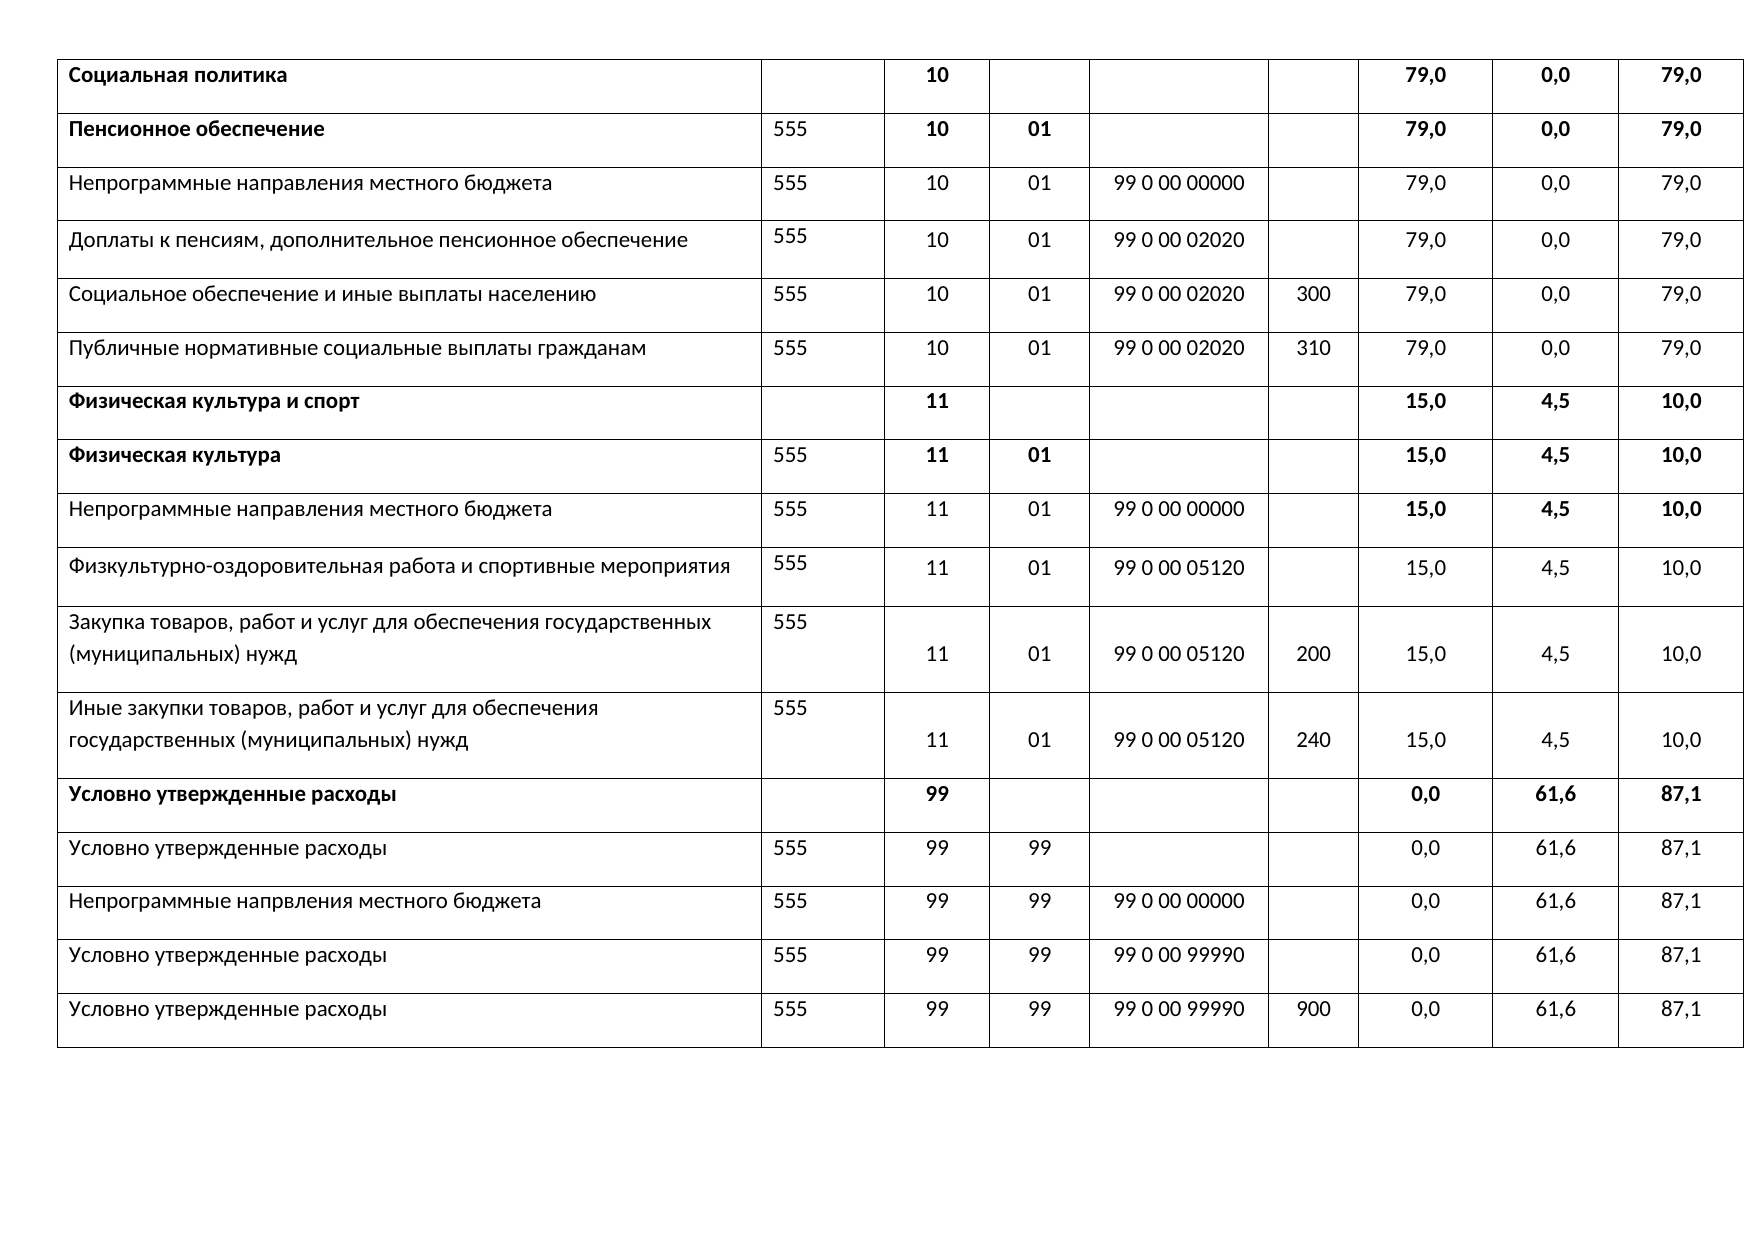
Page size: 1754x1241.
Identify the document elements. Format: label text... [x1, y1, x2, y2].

table_cell 79,0 [1359, 279, 1492, 332]
table_cell 555 [762, 693, 884, 778]
table_cell 79,0 [1359, 333, 1492, 386]
table_cell Социальное обеспечение и иные выплаты населению [58, 279, 761, 332]
table_cell 0,0 [1359, 833, 1492, 886]
table_cell 0,0 [1493, 279, 1618, 332]
table_cell [990, 779, 1089, 832]
table_cell 0,0 [1359, 779, 1492, 832]
table_cell 0,0 [1359, 994, 1492, 1047]
table_cell 10 [885, 279, 989, 332]
table_cell 79,0 [1619, 221, 1743, 278]
table_cell 99 [885, 887, 989, 939]
table_cell 15,0 [1359, 693, 1492, 778]
table_cell 900 [1269, 994, 1358, 1047]
table_cell 79,0 [1619, 333, 1743, 386]
table_cell [1269, 833, 1358, 886]
table_cell [1269, 779, 1358, 832]
table_cell 11 [885, 548, 989, 606]
table_cell 61,6 [1493, 887, 1618, 939]
table_cell 10 [885, 221, 989, 278]
table_cell 10,0 [1619, 693, 1743, 778]
table_cell 310 [1269, 333, 1358, 386]
table_cell 99 [990, 887, 1089, 939]
table_cell Закупка товаров, работ и услуг для обеспечения государственных (муниципальных) нужд [58, 607, 761, 692]
table_cell Условно утвержденные расходы [58, 940, 761, 993]
table_cell [1269, 60, 1358, 113]
table_cell 4,5 [1493, 440, 1618, 493]
table_cell 10,0 [1619, 494, 1743, 547]
table_cell Непрограммные направления местного бюджета [58, 168, 761, 220]
table_cell 79,0 [1359, 168, 1492, 220]
table_cell Условно утвержденные расходы [58, 779, 761, 832]
table_cell 61,6 [1493, 833, 1618, 886]
table_cell 99 0 00 05120 [1090, 693, 1268, 778]
table_cell 99 0 00 00000 [1090, 168, 1268, 220]
table_cell [990, 60, 1089, 113]
table_cell 01 [990, 693, 1089, 778]
table_cell 87,1 [1619, 833, 1743, 886]
table_cell 79,0 [1619, 60, 1743, 113]
table_cell [762, 779, 884, 832]
table_cell 79,0 [1359, 60, 1492, 113]
table_cell 99 0 00 05120 [1090, 607, 1268, 692]
table_cell Физическая культура и спорт [58, 387, 761, 439]
table_cell 555 [762, 833, 884, 886]
table_cell 61,6 [1493, 940, 1618, 993]
table_cell Публичные нормативные социальные выплаты гражданам [58, 333, 761, 386]
table_cell 10 [885, 60, 989, 113]
table_cell 555 [762, 279, 884, 332]
table_cell 01 [990, 114, 1089, 167]
table_cell [1269, 494, 1358, 547]
table_cell Физкультурно-оздоровительная работа и спортивные мероприятия [58, 548, 761, 606]
table_cell Непрограммные направления местного бюджета [58, 494, 761, 547]
table_cell 4,5 [1493, 387, 1618, 439]
table_cell [762, 60, 884, 113]
table_cell 15,0 [1359, 607, 1492, 692]
table_cell 99 0 00 99990 [1090, 994, 1268, 1047]
table_cell [762, 387, 884, 439]
table_cell Физическая культура [58, 440, 761, 493]
table_cell 10 [885, 168, 989, 220]
table_cell 79,0 [1359, 221, 1492, 278]
table_cell 01 [990, 607, 1089, 692]
table_cell [1269, 548, 1358, 606]
table_cell 15,0 [1359, 387, 1492, 439]
table_cell Иные закупки товаров, работ и услуг для обеспечения государственных (муниципальных) нужд [58, 693, 761, 778]
table_cell 4,5 [1493, 607, 1618, 692]
table_cell 0,0 [1493, 168, 1618, 220]
table_cell 99 0 00 02020 [1090, 333, 1268, 386]
table_cell [1090, 60, 1268, 113]
table_cell 01 [990, 221, 1089, 278]
table_cell 01 [990, 168, 1089, 220]
table_cell [1269, 887, 1358, 939]
table_cell Доплаты к пенсиям, дополнительное пенсионное обеспечение [58, 221, 761, 278]
table_cell 10 [885, 333, 989, 386]
table_cell 4,5 [1493, 494, 1618, 547]
table_cell 01 [990, 333, 1089, 386]
table_cell 99 0 00 00000 [1090, 494, 1268, 547]
table_cell 11 [885, 693, 989, 778]
table_cell [1269, 168, 1358, 220]
table_cell 0,0 [1493, 60, 1618, 113]
table_cell 10 [885, 114, 989, 167]
table_cell 0,0 [1493, 114, 1618, 167]
table_cell 300 [1269, 279, 1358, 332]
table_cell 15,0 [1359, 494, 1492, 547]
table_cell 87,1 [1619, 779, 1743, 832]
table_cell 0,0 [1493, 333, 1618, 386]
table_cell 99 [885, 994, 989, 1047]
table_cell 555 [762, 607, 884, 692]
table_cell 555 [762, 994, 884, 1047]
table_cell 61,6 [1493, 994, 1618, 1047]
table_cell 99 [885, 779, 989, 832]
table_cell 99 0 00 99990 [1090, 940, 1268, 993]
table_cell 200 [1269, 607, 1358, 692]
table_cell [1269, 440, 1358, 493]
table_cell 79,0 [1359, 114, 1492, 167]
table_cell [1090, 779, 1268, 832]
table_cell [990, 387, 1089, 439]
table_cell 15,0 [1359, 440, 1492, 493]
table_cell 240 [1269, 693, 1358, 778]
table_cell 11 [885, 387, 989, 439]
table_cell Пенсионное обеспечение [58, 114, 761, 167]
table_cell 79,0 [1619, 168, 1743, 220]
table_cell Условно утвержденные расходы [58, 833, 761, 886]
table_cell 10,0 [1619, 440, 1743, 493]
table_cell 01 [990, 494, 1089, 547]
table_cell 79,0 [1619, 114, 1743, 167]
table_cell 4,5 [1493, 548, 1618, 606]
table_cell 4,5 [1493, 693, 1618, 778]
table_cell 99 [885, 940, 989, 993]
table_cell 15,0 [1359, 548, 1492, 606]
table_cell [1090, 114, 1268, 167]
table_cell 01 [990, 548, 1089, 606]
table_cell Непрограммные напрвления местного бюджета [58, 887, 761, 939]
table_cell [1269, 221, 1358, 278]
table_cell 10,0 [1619, 548, 1743, 606]
table_cell [1090, 833, 1268, 886]
table_cell 11 [885, 440, 989, 493]
table_cell 87,1 [1619, 887, 1743, 939]
table_cell 555 [762, 887, 884, 939]
table_cell 555 [762, 494, 884, 547]
table_cell 99 [990, 994, 1089, 1047]
table_cell 555 [762, 440, 884, 493]
table_cell 555 [762, 333, 884, 386]
table_cell [1269, 387, 1358, 439]
table_cell 10,0 [1619, 387, 1743, 439]
table_cell 99 0 00 00000 [1090, 887, 1268, 939]
table_cell 99 [885, 833, 989, 886]
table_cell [58, 994, 761, 1047]
table_cell [1269, 114, 1358, 167]
table_cell 61,6 [1493, 779, 1618, 832]
table_cell 555 [762, 168, 884, 220]
table_cell Социальная политика [58, 60, 761, 113]
table_cell 0,0 [1359, 887, 1492, 939]
table_cell 555 [762, 548, 884, 606]
table_cell 87,1 [1619, 994, 1743, 1047]
table_cell 99 [990, 833, 1089, 886]
table_cell 555 [762, 221, 884, 278]
table_cell 79,0 [1619, 279, 1743, 332]
table_cell 99 0 00 02020 [1090, 221, 1268, 278]
table_cell 11 [885, 607, 989, 692]
table_cell 10,0 [1619, 607, 1743, 692]
table_cell 99 0 00 05120 [1090, 548, 1268, 606]
table_cell 01 [990, 279, 1089, 332]
table_cell 555 [762, 114, 884, 167]
table_cell [1090, 440, 1268, 493]
table_cell 555 [762, 940, 884, 993]
table_cell [1090, 387, 1268, 439]
table_cell 99 [990, 940, 1089, 993]
table_cell 0,0 [1493, 221, 1618, 278]
table_cell 99 0 00 02020 [1090, 279, 1268, 332]
table_cell [1269, 940, 1358, 993]
table_cell 0,0 [1359, 940, 1492, 993]
table_cell 87,1 [1619, 940, 1743, 993]
table_cell 01 [990, 440, 1089, 493]
table_cell 11 [885, 494, 989, 547]
